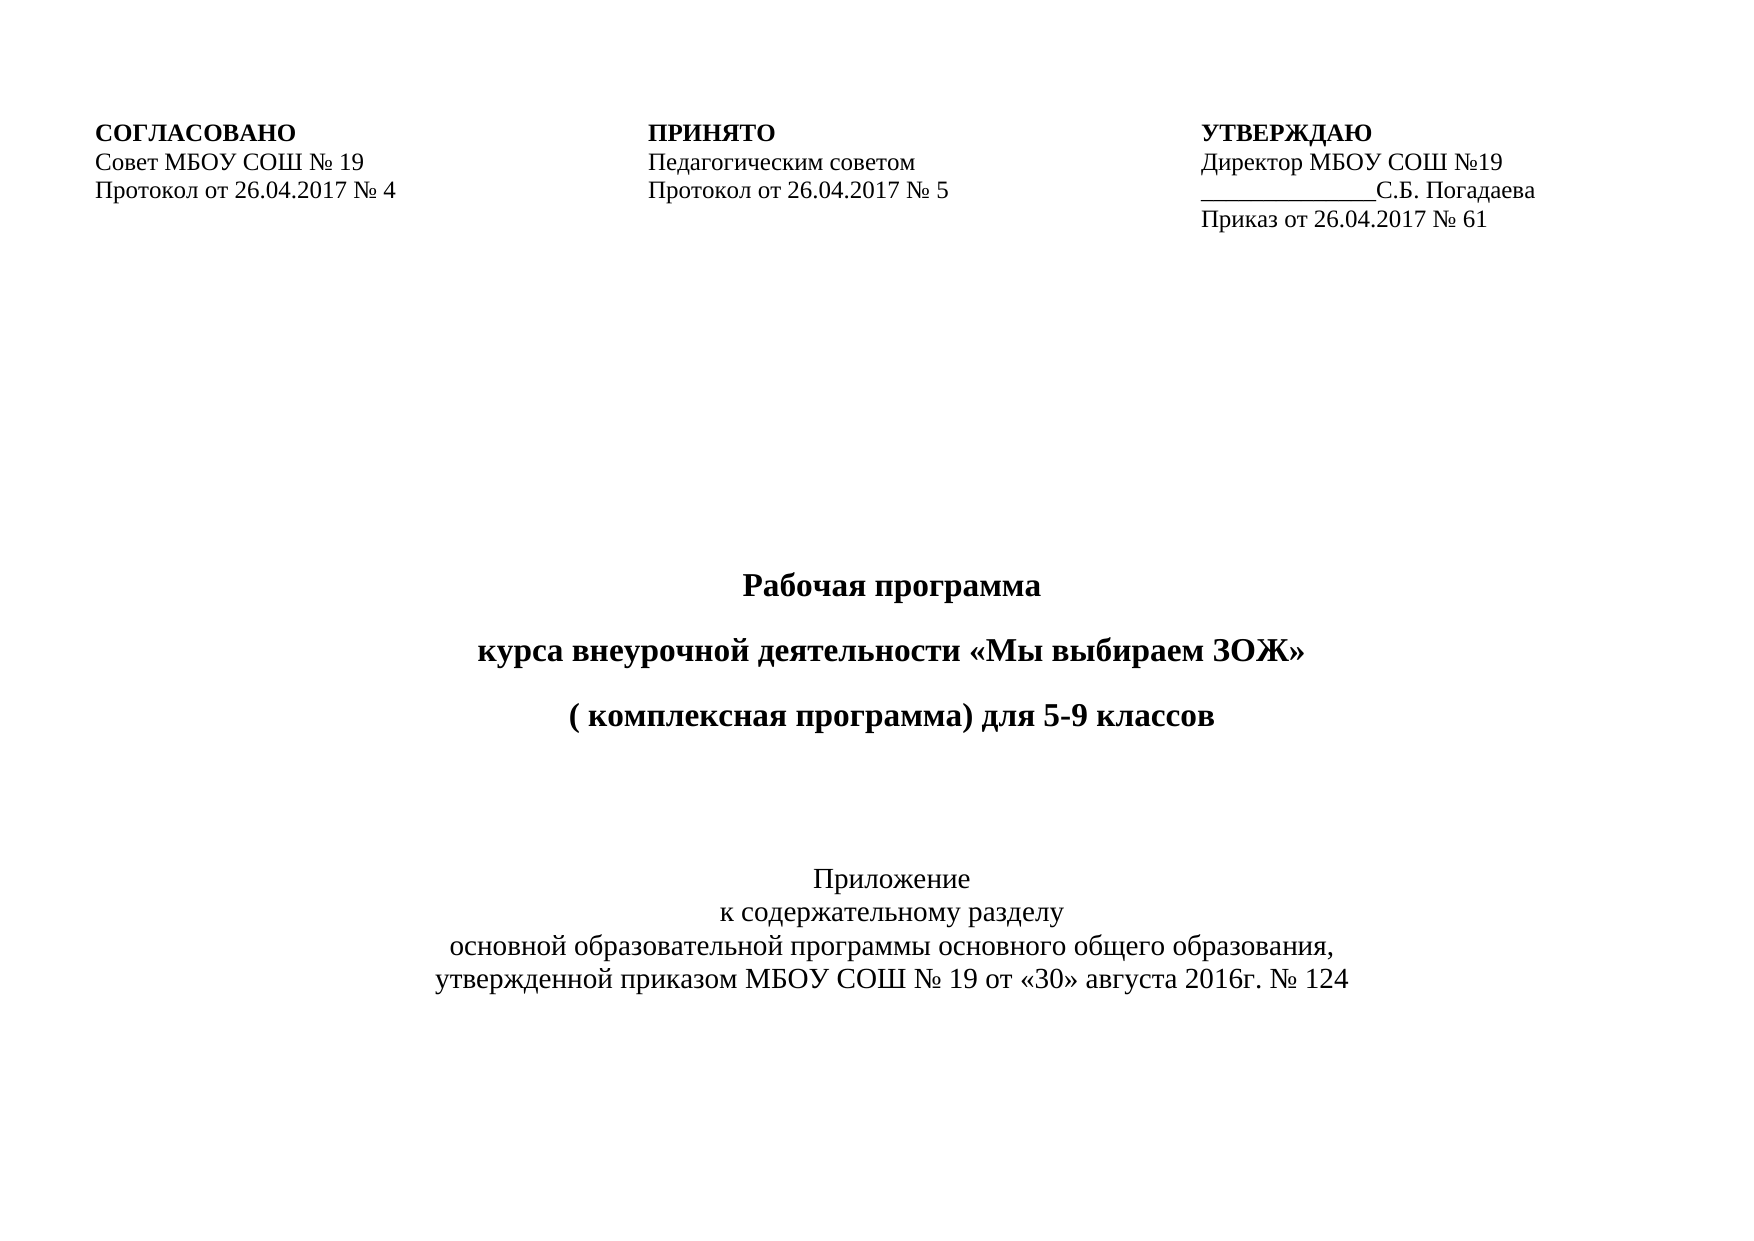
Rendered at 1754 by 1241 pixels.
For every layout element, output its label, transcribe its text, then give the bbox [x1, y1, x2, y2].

table_header СОГЛАСОВАНО Совет МБОУ СОШ № 19 Протокол от 26.04.2017 № 4 [84, 118, 637, 262]
text утвержденной приказом МБОУ СОШ № 19 от «30» августа 2016г. № 124 [148, 962, 1636, 995]
table_header ПРИНЯТО Педагогическим советом Протокол от 26.04.2017 № 5 [637, 118, 1189, 262]
text Приложение [148, 861, 1636, 894]
text основной образовательной программы основного общего образования, [148, 928, 1636, 962]
text курса внеурочной деятельности «Мы выбираем ЗОЖ» [148, 631, 1636, 669]
text к содержательному разделу [148, 894, 1636, 928]
text Рабочая программа [148, 566, 1636, 604]
table_header УТВЕРЖДАЮ Директор МБОУ СОШ №19 ______________С.Б. Погадаева Приказ от 26.04.2017 № 61 [1190, 118, 1742, 262]
text ( комплексная программа) для 5-9 классов [148, 695, 1636, 734]
